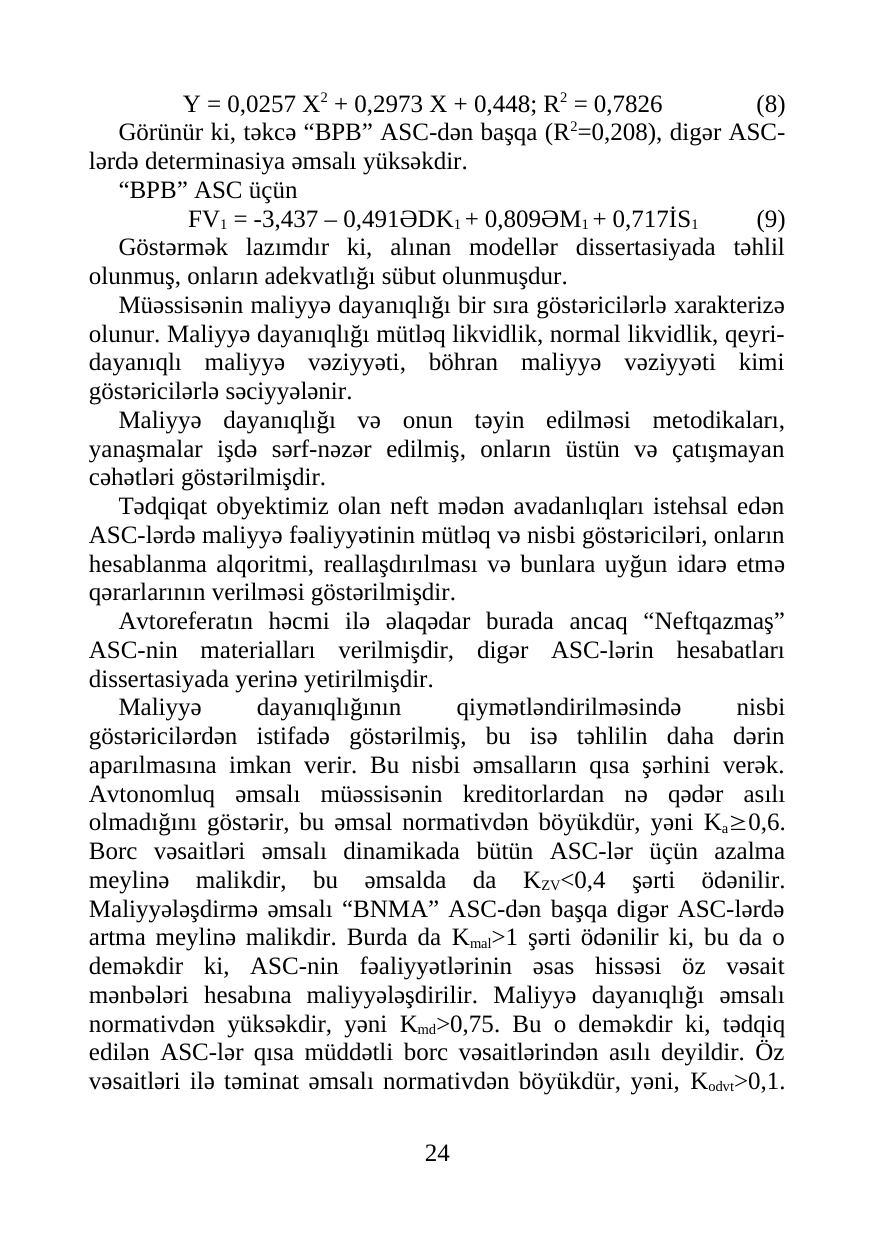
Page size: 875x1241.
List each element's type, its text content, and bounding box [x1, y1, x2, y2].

text Y = 0,0257 X2 + 0,2973 X + 0,448; R2 = 0,7826 (8) [89, 89, 785, 117]
text Görünür ki, təkcə “BPB” ASC-dən başqa (R2=0,208), digər ASC-lərdə determinasiya əmsalı yüksəkdir. [89, 117, 785, 175]
text “BPB” ASC üçün [89, 175, 785, 204]
text Avtoreferatın həcmi ilə əlaqədar burada ancaq “Neftqazmaş” ASC-nin materialları verilmişdir, digər ASC-lərin hesabatları dissertasiyada yerinə yetirilmişdir. [89, 606, 785, 692]
text FV1 = -3,437 – 0,491ƏDK1 + 0,809ƏM1 + 0,717İS1 (9) [89, 204, 785, 232]
text Müəssisənin maliyyə dayanıqlığı bir sıra göstəricilərlə xarakterizə olunur. Maliyyə dayanıqlığı mütləq likvidlik, normal likvidlik, qeyri-dayanıqlı maliyyə vəziyyəti, böhran maliyyə vəziyyəti kimi göstəricilərlə səciyyələnir. [89, 290, 785, 405]
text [89, 692, 785, 1095]
text Tədqiqat obyektimiz olan neft mədən avadanlıqları istehsal edən ASC-lərdə maliyyə fəaliyyətinin mütləq və nisbi göstəriciləri, onların hesablanma alqoritmi, reallaşdırılması və bunlara uyğun idarə etmə qərarlarının verilməsi göstərilmişdir. [89, 491, 785, 606]
text Göstərmək lazımdır ki, alınan modellər dissertasiyada təhlil olunmuş, onların adekvatlığı sübut olunmuşdur. [89, 232, 785, 290]
text Maliyyə dayanıqlığı və onun təyin edilməsi metodikaları, yanaşmalar işdə sərf-nəzər edilmiş, onların üstün və çatışmayan cəhətləri göstərilmişdir. [89, 405, 785, 491]
